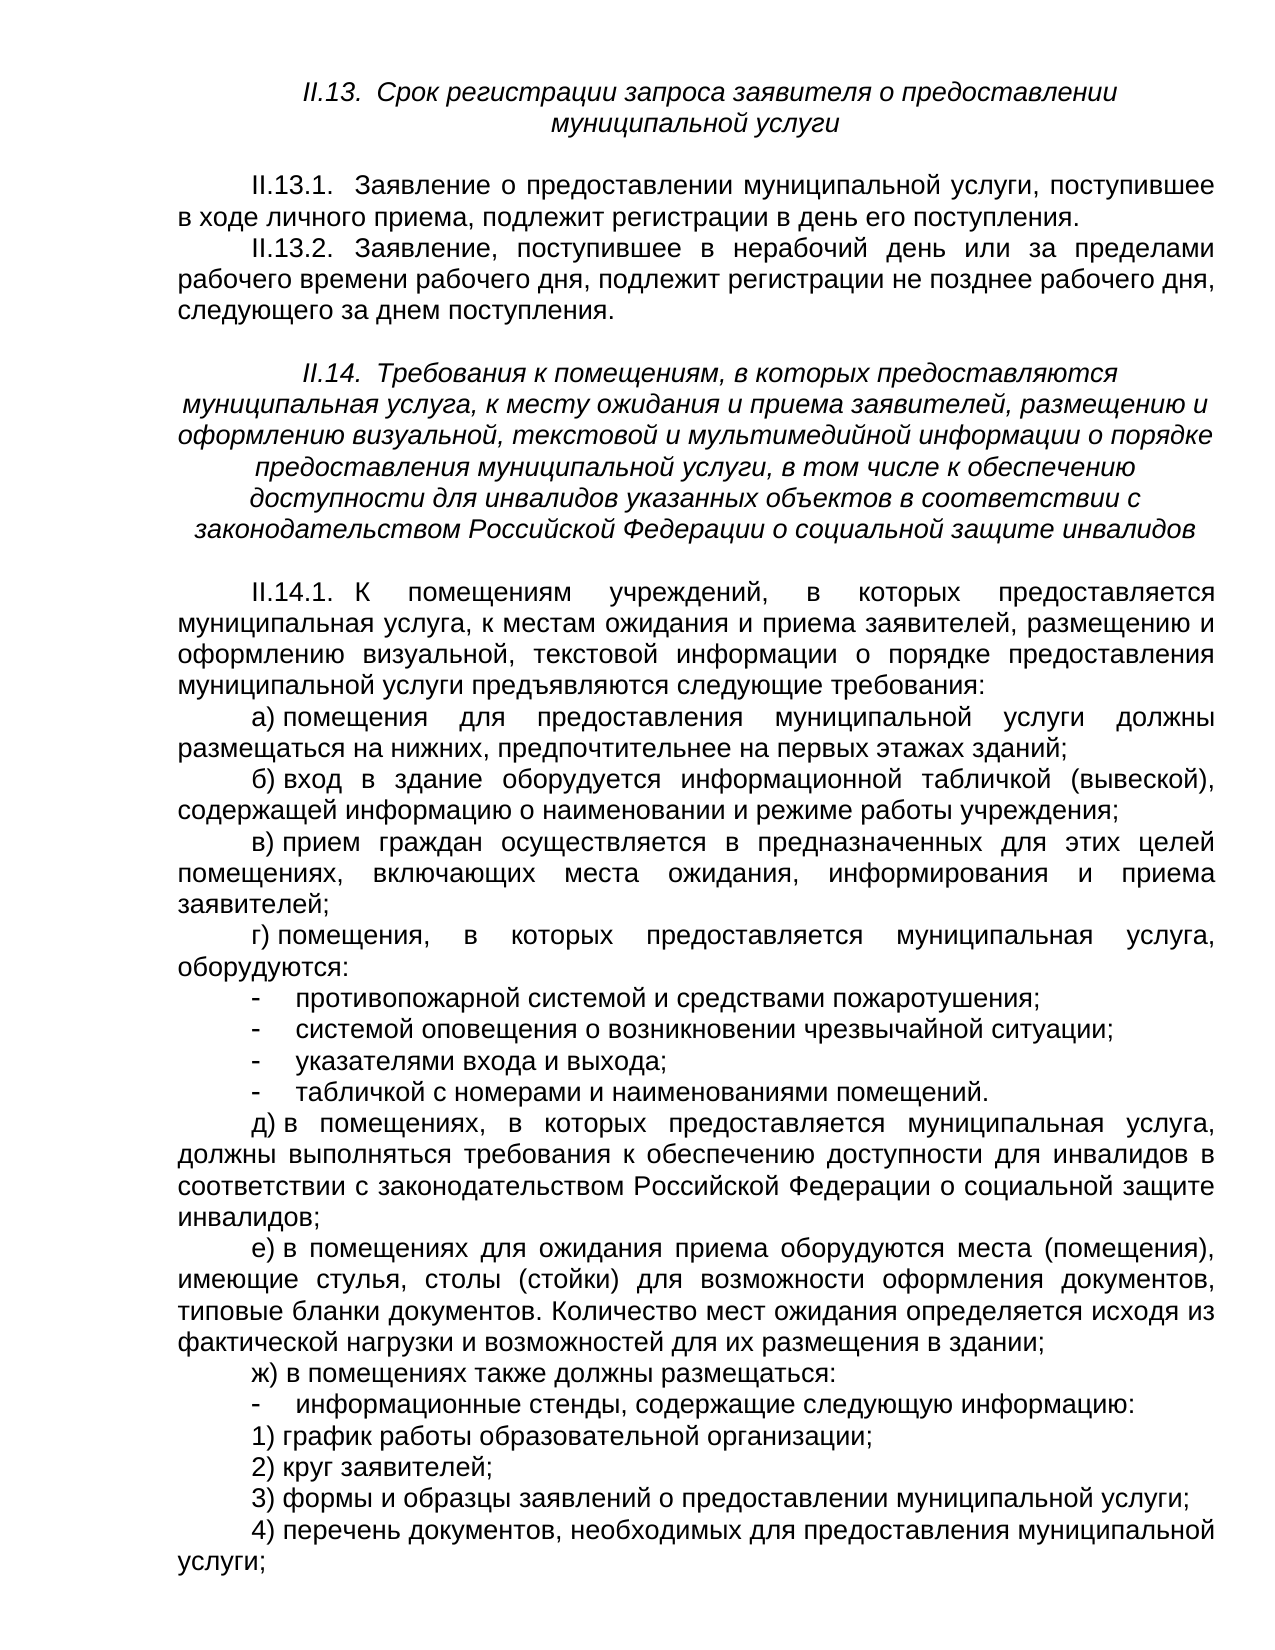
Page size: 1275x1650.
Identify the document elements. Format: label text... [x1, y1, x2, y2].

list Заявление о предоставлении муниципальной услуги, поступившее в ходе личного приема, подлежит регистрации в день его поступления. [177, 169, 1216, 232]
list табличкой с номерами и наименованиями помещений. [177, 1076, 1216, 1107]
text б) вход в здание оборудуется информационной табличкой (вывеской), содержащей информацию о наименовании и режиме работы учреждения; [177, 763, 1216, 826]
text ж) в помещениях также должны размещаться: [177, 1357, 1216, 1388]
list информационные стенды, содержащие следующую информацию: [177, 1388, 1216, 1420]
text е) в помещениях для ожидания приема оборудуются места (помещения), имеющие стулья, столы (стойки) для возможности оформления документов, типовые бланки документов. Количество мест ожидания определяется исходя из фактической нагрузки и возможностей для их размещения в здании; [177, 1232, 1216, 1357]
text 2) круг заявителей; [177, 1451, 1216, 1482]
list Заявление, поступившее в нерабочий день или за пределами рабочего времени рабочего дня, подлежит регистрации не позднее рабочего дня, следующего за днем поступления. [177, 232, 1216, 326]
list Срок регистрации запроса заявителя о предоставлении муниципальной услуги [177, 76, 1216, 138]
text г) помещения, в которых предоставляется муниципальная услуга, оборудуются: [177, 919, 1216, 982]
list К помещениям учреждений, в которых предоставляется муниципальная услуга, к местам ожидания и приема заявителей, размещению и оформлению визуальной, текстовой информации о порядке предоставления муниципальной услуги предъявляются следующие требования: [177, 576, 1216, 701]
list системой оповещения о возникновении чрезвычайной ситуации; [177, 1013, 1216, 1044]
list Требования к помещениям, в которых предоставляются муниципальная услуга, к месту ожидания и приема заявителей, размещению и оформлению визуальной, текстовой и мультимедийной информации о порядке предоставления муниципальной услуги, в том числе к обеспечению доступности для инвалидов указанных объектов в соответствии с законодательством Российской Федерации о социальной защите инвалидов [177, 357, 1216, 544]
text 3) формы и образцы заявлений о предоставлении муниципальной услуги; [177, 1482, 1216, 1514]
text 4) перечень документов, необходимых для предоставления муниципальной услуги; [177, 1514, 1216, 1576]
text в) прием граждан осуществляется в предназначенных для этих целей помещениях, включающих места ожидания, информирования и приема заявителей; [177, 826, 1216, 919]
text 1) график работы образовательной организации; [177, 1420, 1216, 1451]
list противопожарной системой и средствами пожаротушения; [177, 982, 1216, 1013]
list указателями входа и выхода; [177, 1044, 1216, 1076]
text а) помещения для предоставления муниципальной услуги должны размещаться на нижних, предпочтительнее на первых этажах зданий; [177, 701, 1216, 763]
text д) в помещениях, в которых предоставляется муниципальная услуга, должны выполняться требования к обеспечению доступности для инвалидов в соответствии с законодательством Российской Федерации о социальной защите инвалидов; [177, 1107, 1216, 1232]
